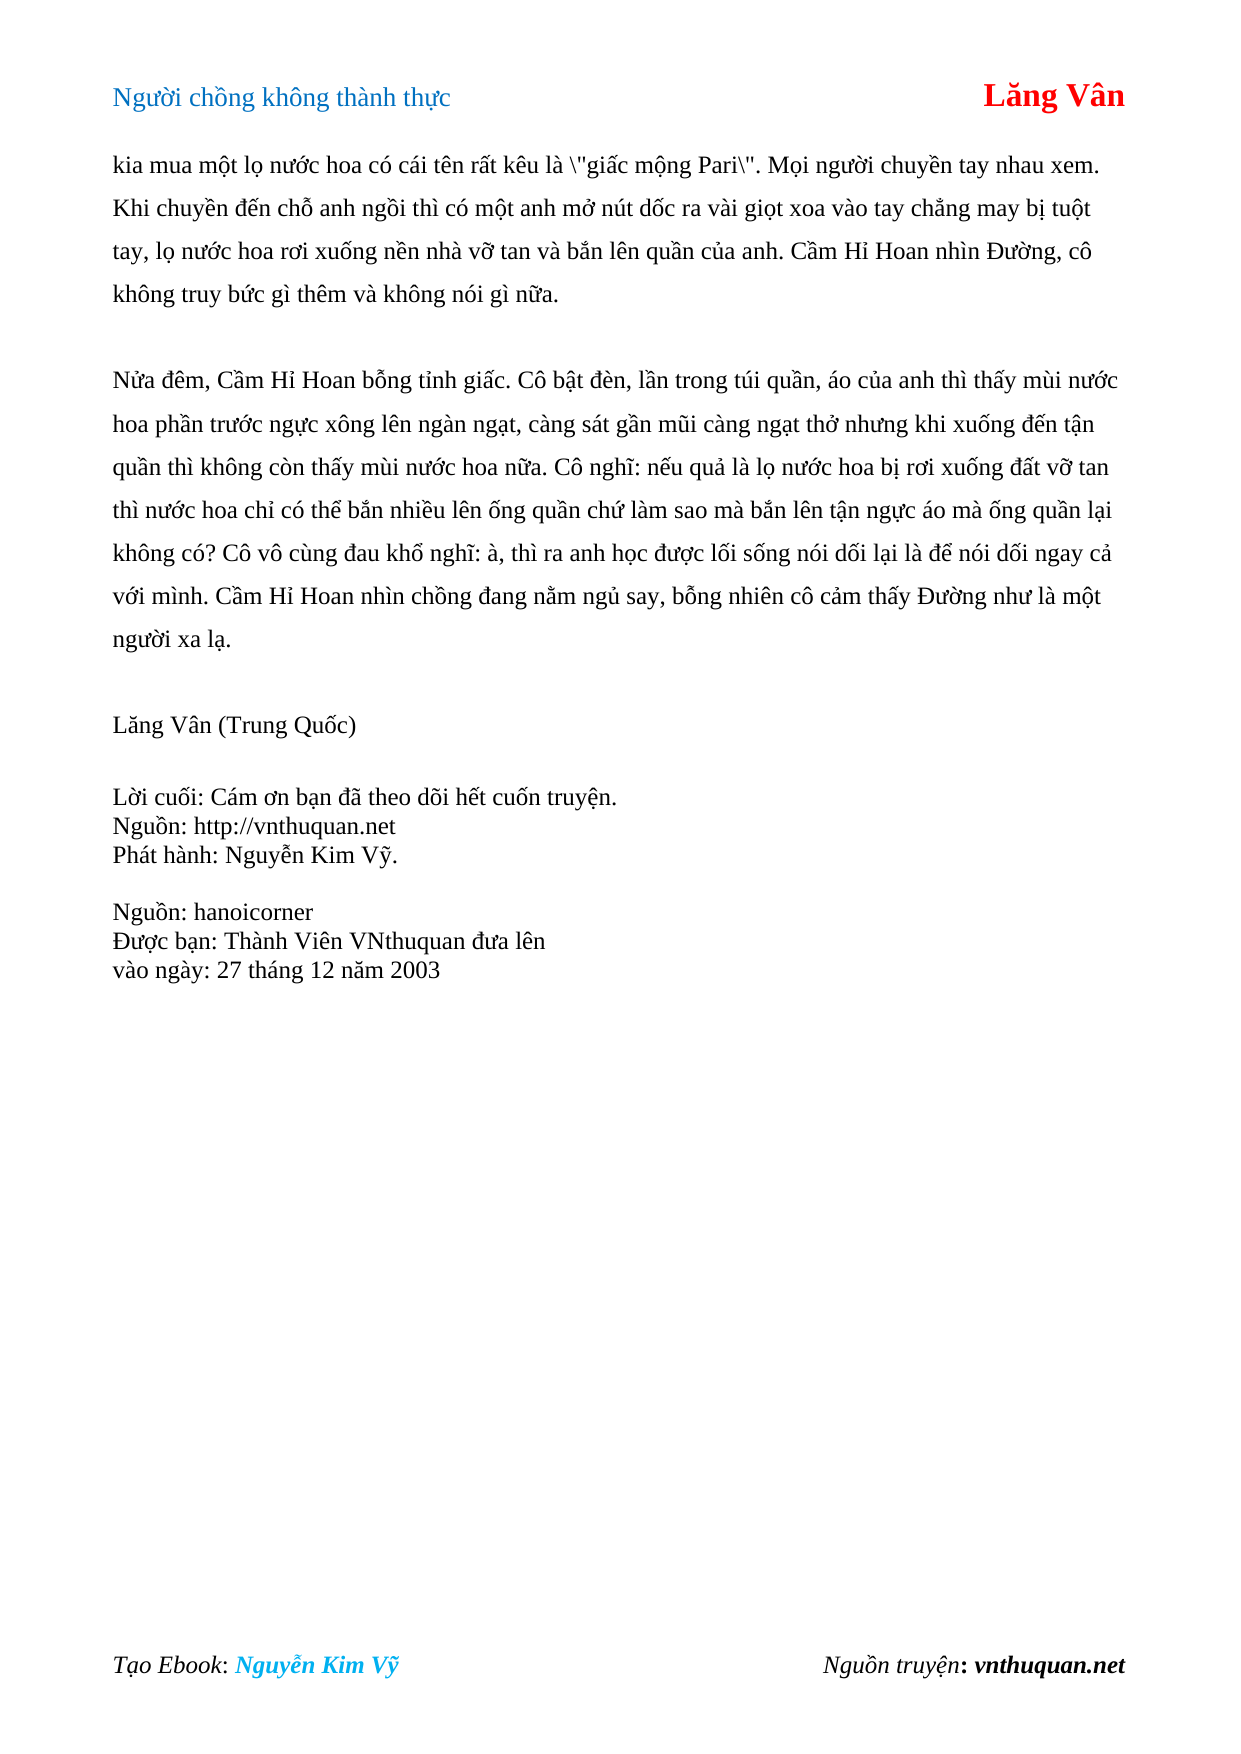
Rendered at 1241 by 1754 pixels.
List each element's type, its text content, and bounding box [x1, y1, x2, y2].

text Lời cuối: Cám ơn bạn đã theo dõi hết cuốn truyện. Nguồn: http://vnthuquan.net Phát hành: Nguyễn Kim Vỹ. Nguồn: hanoicorner Được bạn: Thành Viên VNthuquan đưa lên vào ngày: 27 tháng 12 năm 2003 [112, 754, 1128, 984]
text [112, 150, 1128, 739]
